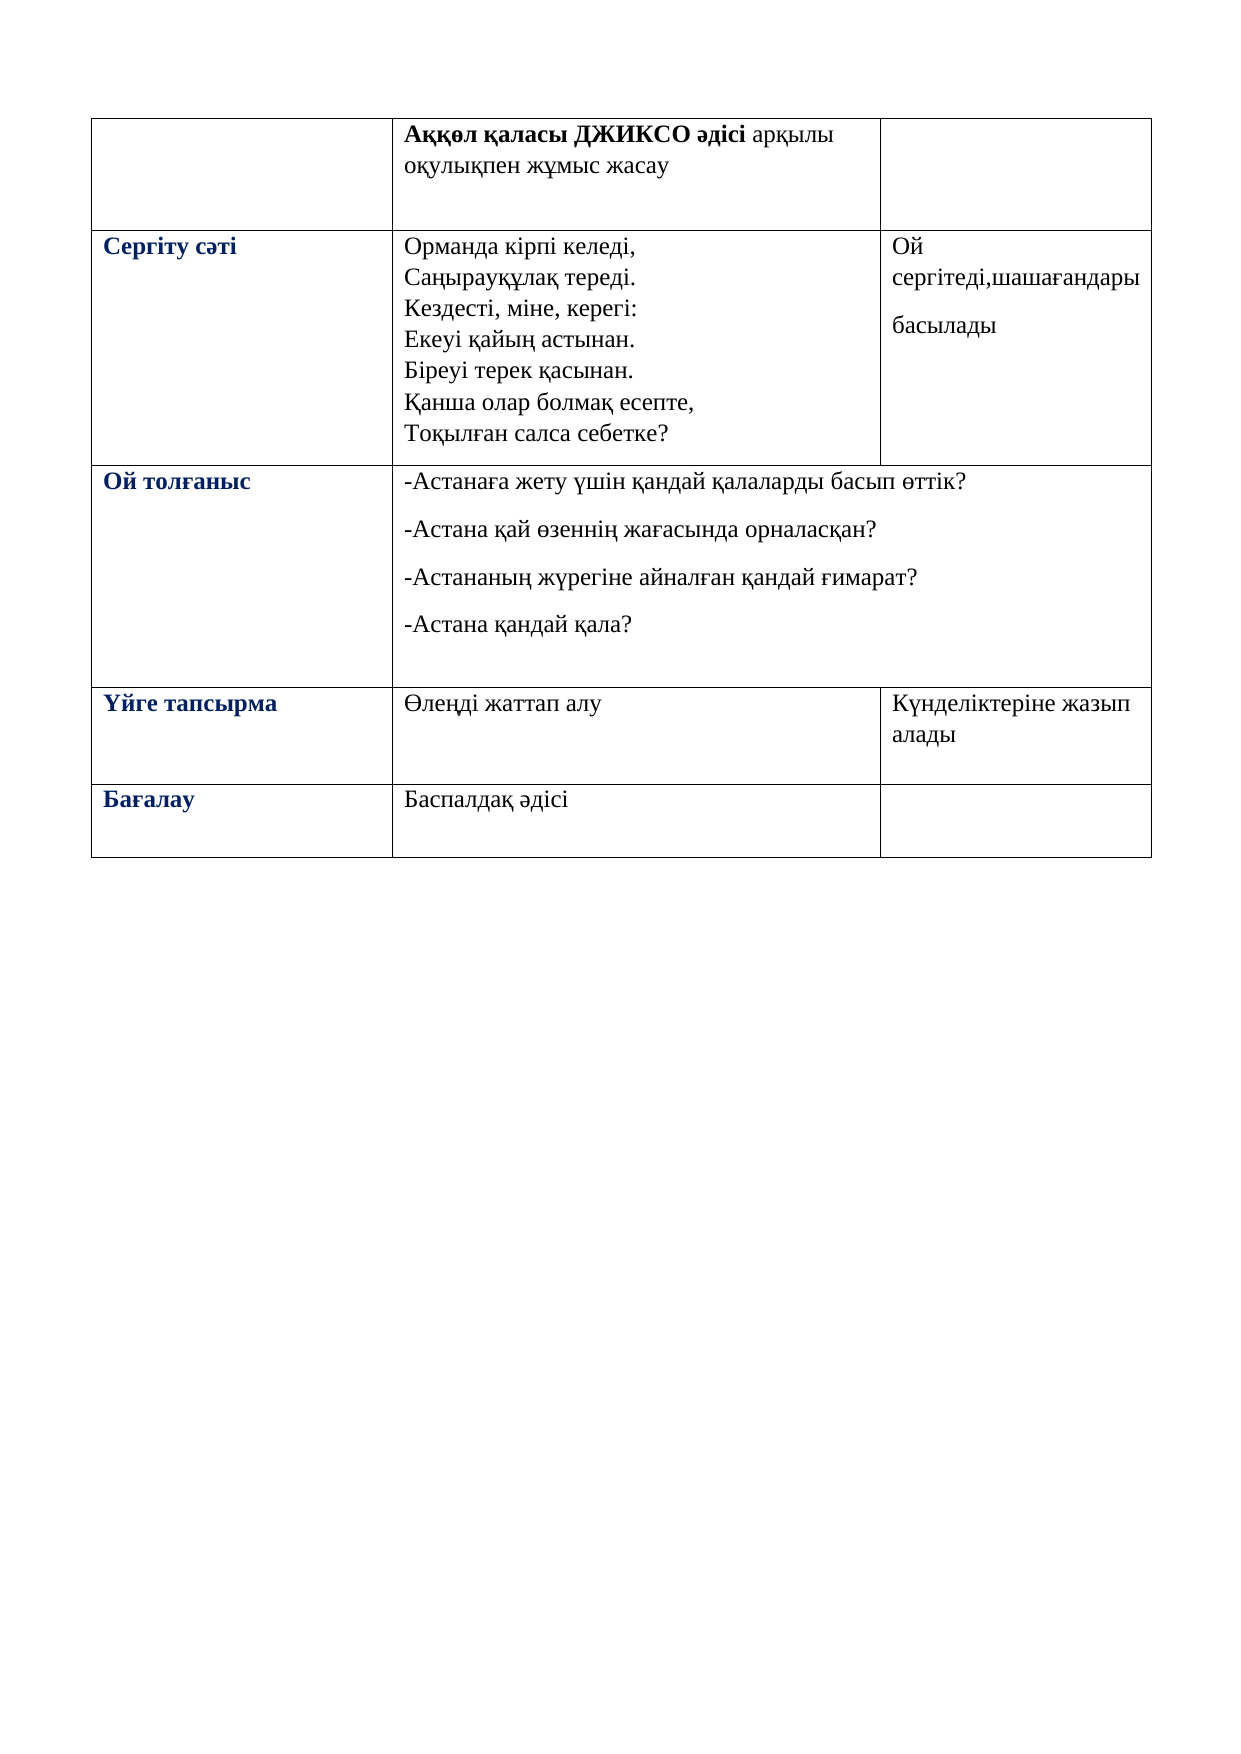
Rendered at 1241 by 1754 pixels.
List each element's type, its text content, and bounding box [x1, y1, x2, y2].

table_cell Ой сергітеді,шашағандары басылады [881, 231, 1151, 465]
table_cell Ой толғаныс [92, 466, 392, 687]
table_cell Бағалау [92, 785, 392, 857]
table_cell [881, 785, 1151, 857]
table_cell Аққөл қаласы ДЖИКСО әдісі арқылы оқулықпен жұмыс жасау [393, 119, 880, 230]
table_cell -Астанаға жету үшін қандай қалаларды басып өттік? -Астана қай өзеннің жағасында орналасқан? -Астананың жүрегіне айналған қандай ғимарат? -Астана қандай қала? [393, 466, 1151, 687]
table_cell Өлеңді жаттап алу [393, 688, 880, 783]
table_cell Үйге тапсырма [92, 688, 392, 783]
table_cell Күнделіктеріне жазып алады [881, 688, 1151, 783]
table_cell [92, 119, 392, 230]
table_cell [881, 119, 1151, 230]
table_cell Орманда кірпі келеді, Саңырауқұлақ тереді. Кездесті, міне, керегі: Екеуі қайың астынан. Біреуі терек қасынан. Қанша олар болмақ есепте, Тоқылған салса себетке? [393, 231, 880, 465]
table_cell Сергіту сәті [92, 231, 392, 465]
table_cell Баспалдақ әдісі [393, 785, 880, 857]
